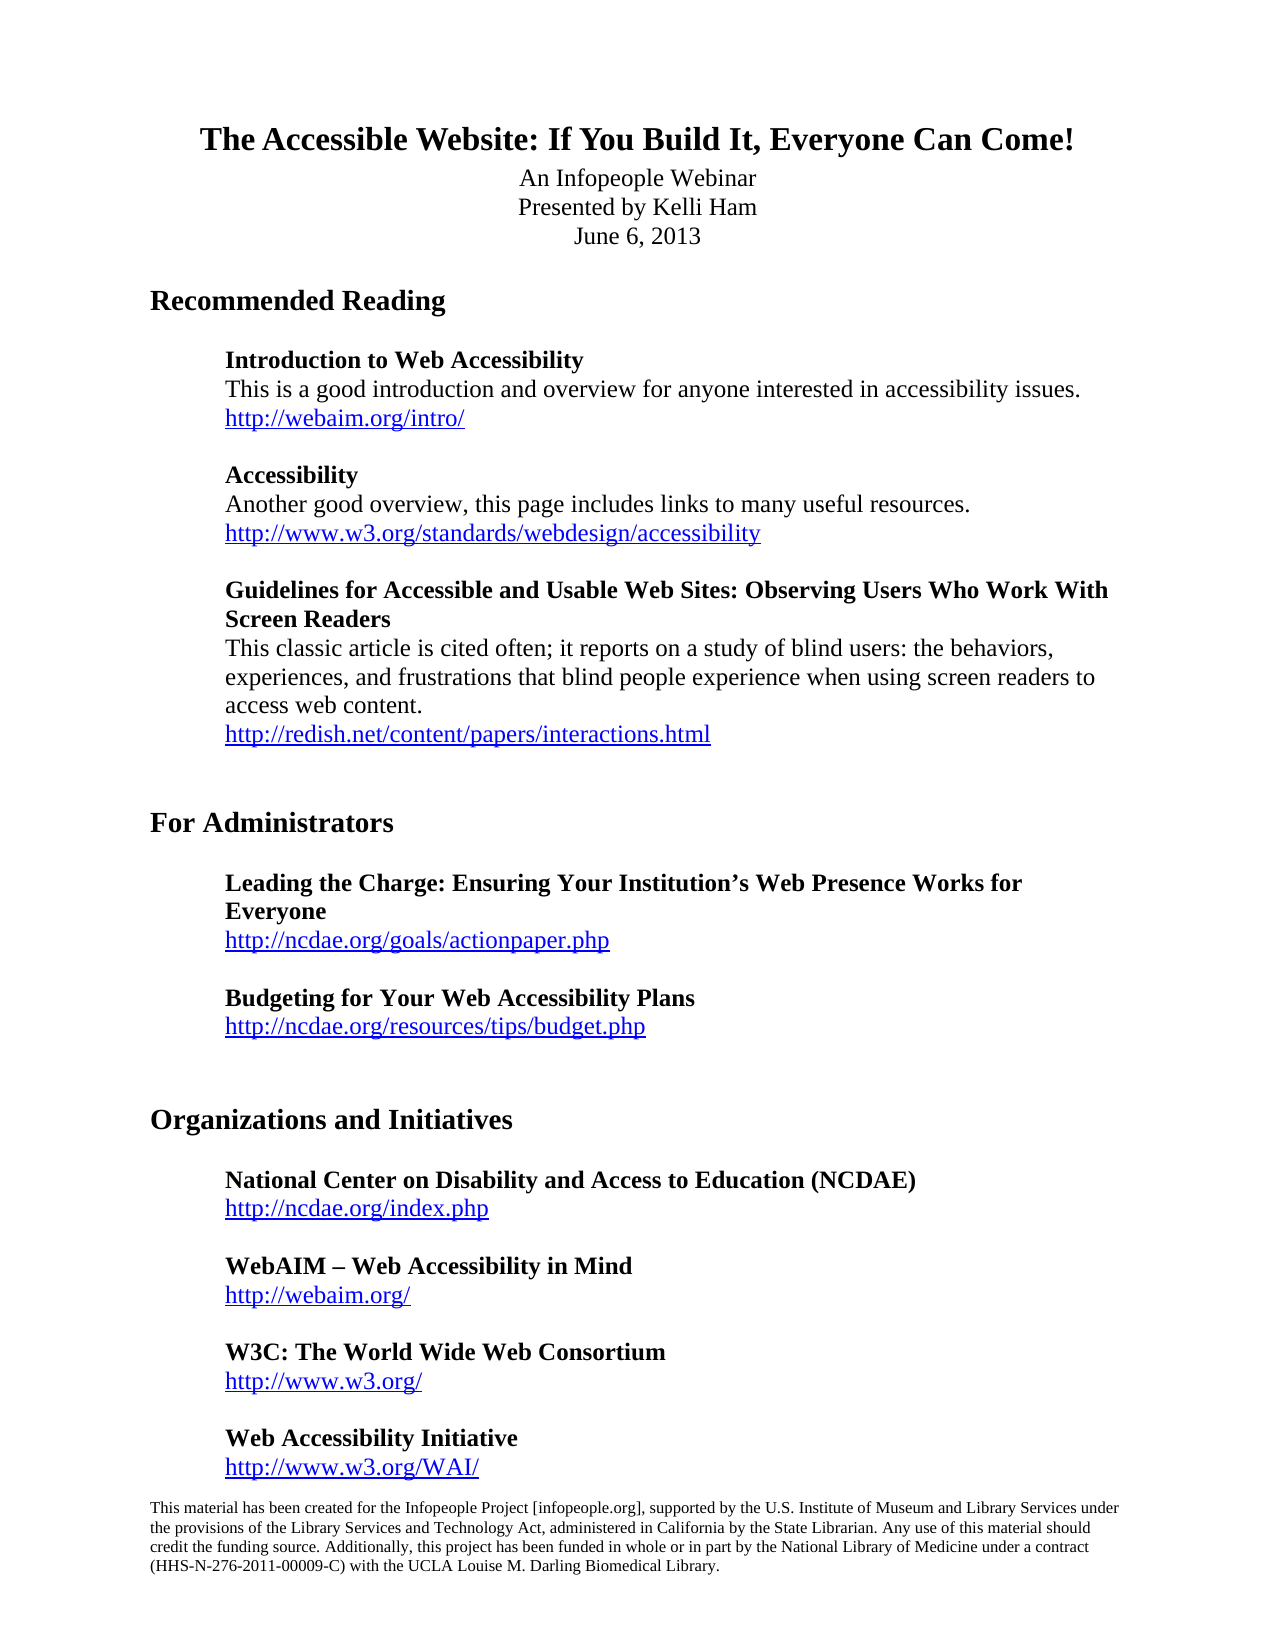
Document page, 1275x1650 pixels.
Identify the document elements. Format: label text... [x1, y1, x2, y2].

text http://redish.net/content/papers/interactions.html [150, 719, 1125, 748]
text http://webaim.org/ [225, 1280, 1125, 1308]
text Another good overview, this page includes links to many useful resources. [225, 489, 1125, 518]
text http://webaim.org/intro/ [225, 403, 1125, 432]
text http://ncdae.org/goals/actionpaper.php [225, 925, 1125, 954]
text This is a good introduction and overview for anyone interested in accessibility issues. [225, 374, 1125, 403]
subtitle Leading the Charge: Ensuring Your Institution’s Web Presence Works for Everyone [225, 868, 1125, 925]
text National Center on Disability and Access to Education (NCDAE) [225, 1165, 1125, 1193]
text http://www.w3.org/standards/webdesign/accessibility [225, 518, 1125, 547]
text An Infopeople Webinar [150, 163, 1125, 192]
subtitle For Administrators [150, 805, 1125, 839]
text http://www.w3.org/ [225, 1366, 1125, 1395]
text http://www.w3.org/WAI/ [225, 1452, 1125, 1481]
text http://ncdae.org/resources/tips/budget.php [225, 1011, 1125, 1040]
subtitle Budgeting for Your Web Accessibility Plans [225, 983, 1125, 1011]
subtitle Recommended Reading [150, 283, 1125, 317]
text Guidelines for Accessible and Usable Web Sites: Observing Users Who Work With Screen Readers [225, 575, 1125, 633]
text Web Accessibility Initiative [225, 1423, 1125, 1452]
title The Accessible Website: If You Build It, Everyone Can Come! [150, 119, 1125, 157]
text http://ncdae.org/index.php [225, 1193, 1125, 1222]
text Accessibility [225, 460, 1125, 489]
text June 6, 2013 [150, 221, 1125, 249]
text WebAIM – Web Accessibility in Mind [225, 1251, 1125, 1280]
text W3C: The World Wide Web Consortium [225, 1337, 1125, 1366]
text This classic article is cited often; it reports on a study of blind users: the behaviors, experiences, and frustrations that blind people experience when using screen readers to access web content. [225, 633, 1125, 719]
text Presented by Kelli Ham [150, 192, 1125, 221]
subtitle Organizations and Initiatives [150, 1102, 1125, 1136]
text Introduction to Web Accessibility [225, 345, 1125, 374]
